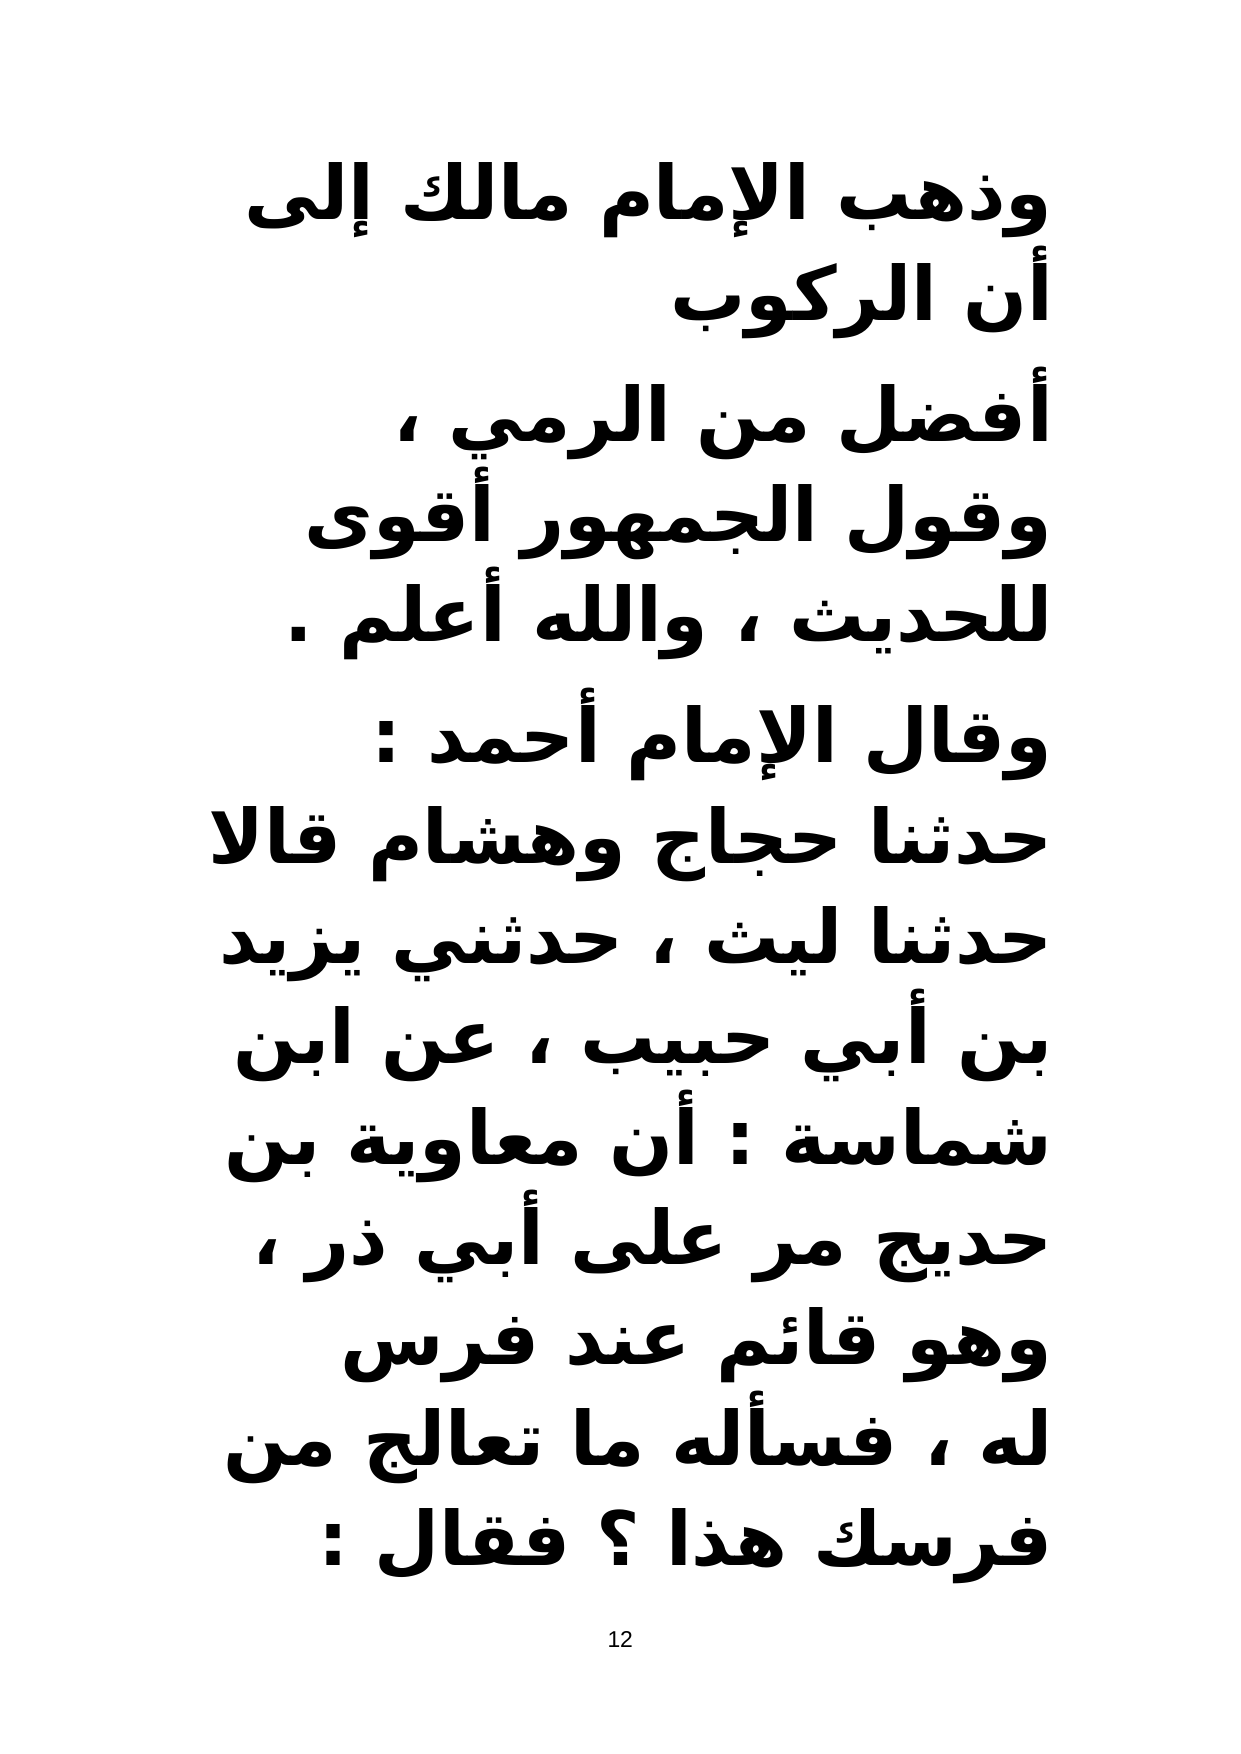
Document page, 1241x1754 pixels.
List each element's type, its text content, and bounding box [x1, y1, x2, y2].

text أفضل من الرمي ، وقول الجمهور أقوى للحديث ، والله أعلم . [187, 371, 1053, 659]
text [187, 693, 1053, 1583]
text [187, 150, 1053, 338]
